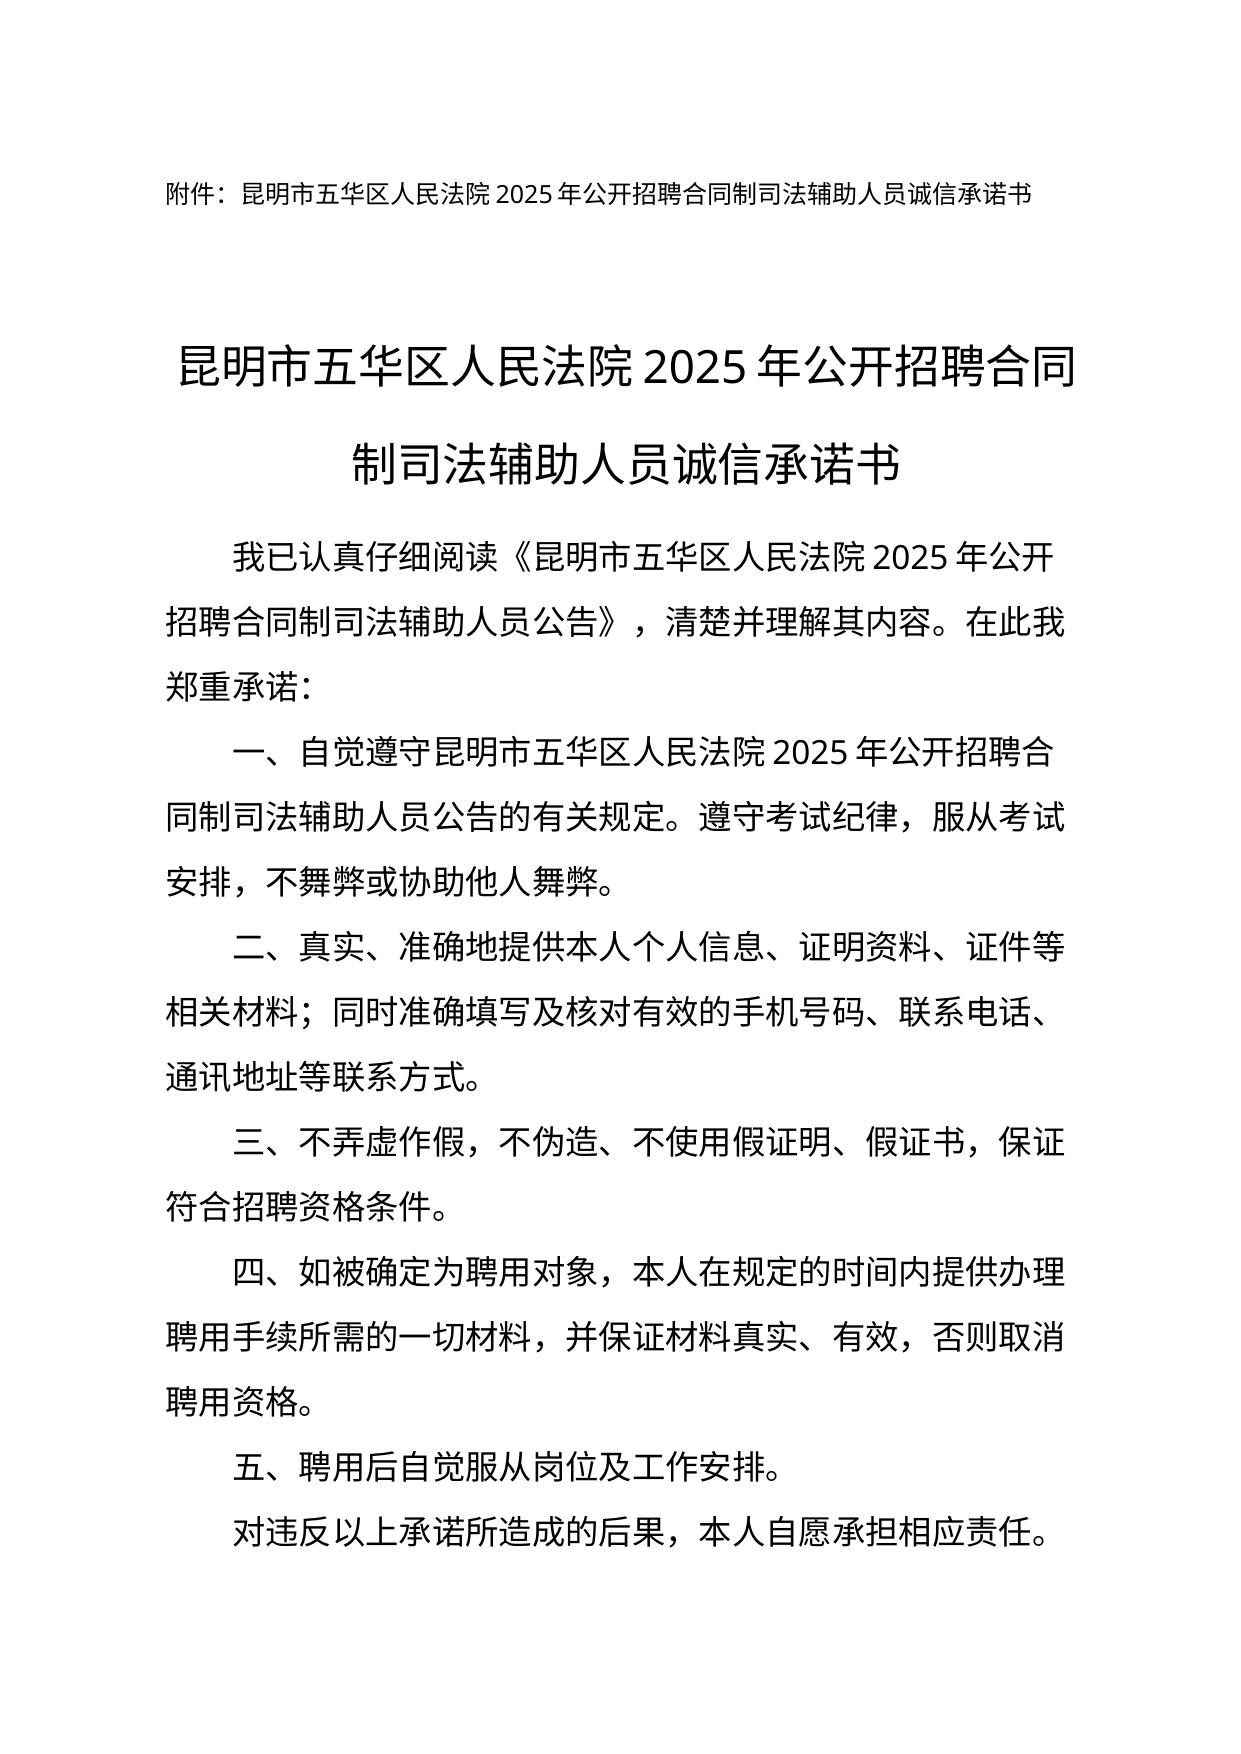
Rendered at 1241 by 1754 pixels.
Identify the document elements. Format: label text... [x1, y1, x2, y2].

text 昆明市五华区人民法院2025年公开招聘合同制司法辅助人员诚信承诺书 [165, 315, 1087, 510]
text 五、聘用后自觉服从岗位及工作安排。 [165, 1432, 1087, 1497]
text 三、不弄虚作假，不伪造、不使用假证明、假证书，保证符合招聘资格条件。 [165, 1107, 1087, 1237]
text 二、真实、准确地提供本人个人信息、证明资料、证件等相关材料；同时准确填写及核对有效的手机号码、联系电话、通讯地址等联系方式。 [165, 912, 1087, 1107]
text 一、自觉遵守昆明市五华区人民法院2025年公开招聘合同制司法辅助人员公告的有关规定。遵守考试纪律，服从考试安排，不舞弊或协助他人舞弊。 [165, 717, 1087, 912]
text 四、如被确定为聘用对象，本人在规定的时间内提供办理聘用手续所需的一切材料，并保证材料真实、有效，否则取消聘用资格。 [165, 1237, 1087, 1432]
text 对违反以上承诺所造成的后果，本人自愿承担相应责任。 [165, 1497, 1087, 1562]
text 附件：昆明市五华区人民法院2025年公开招聘合同制司法辅助人员诚信承诺书 [165, 160, 1087, 225]
text 我已认真仔细阅读《昆明市五华区人民法院2025年公开招聘合同制司法辅助人员公告》，清楚并理解其内容。在此我郑重承诺： [165, 522, 1087, 717]
